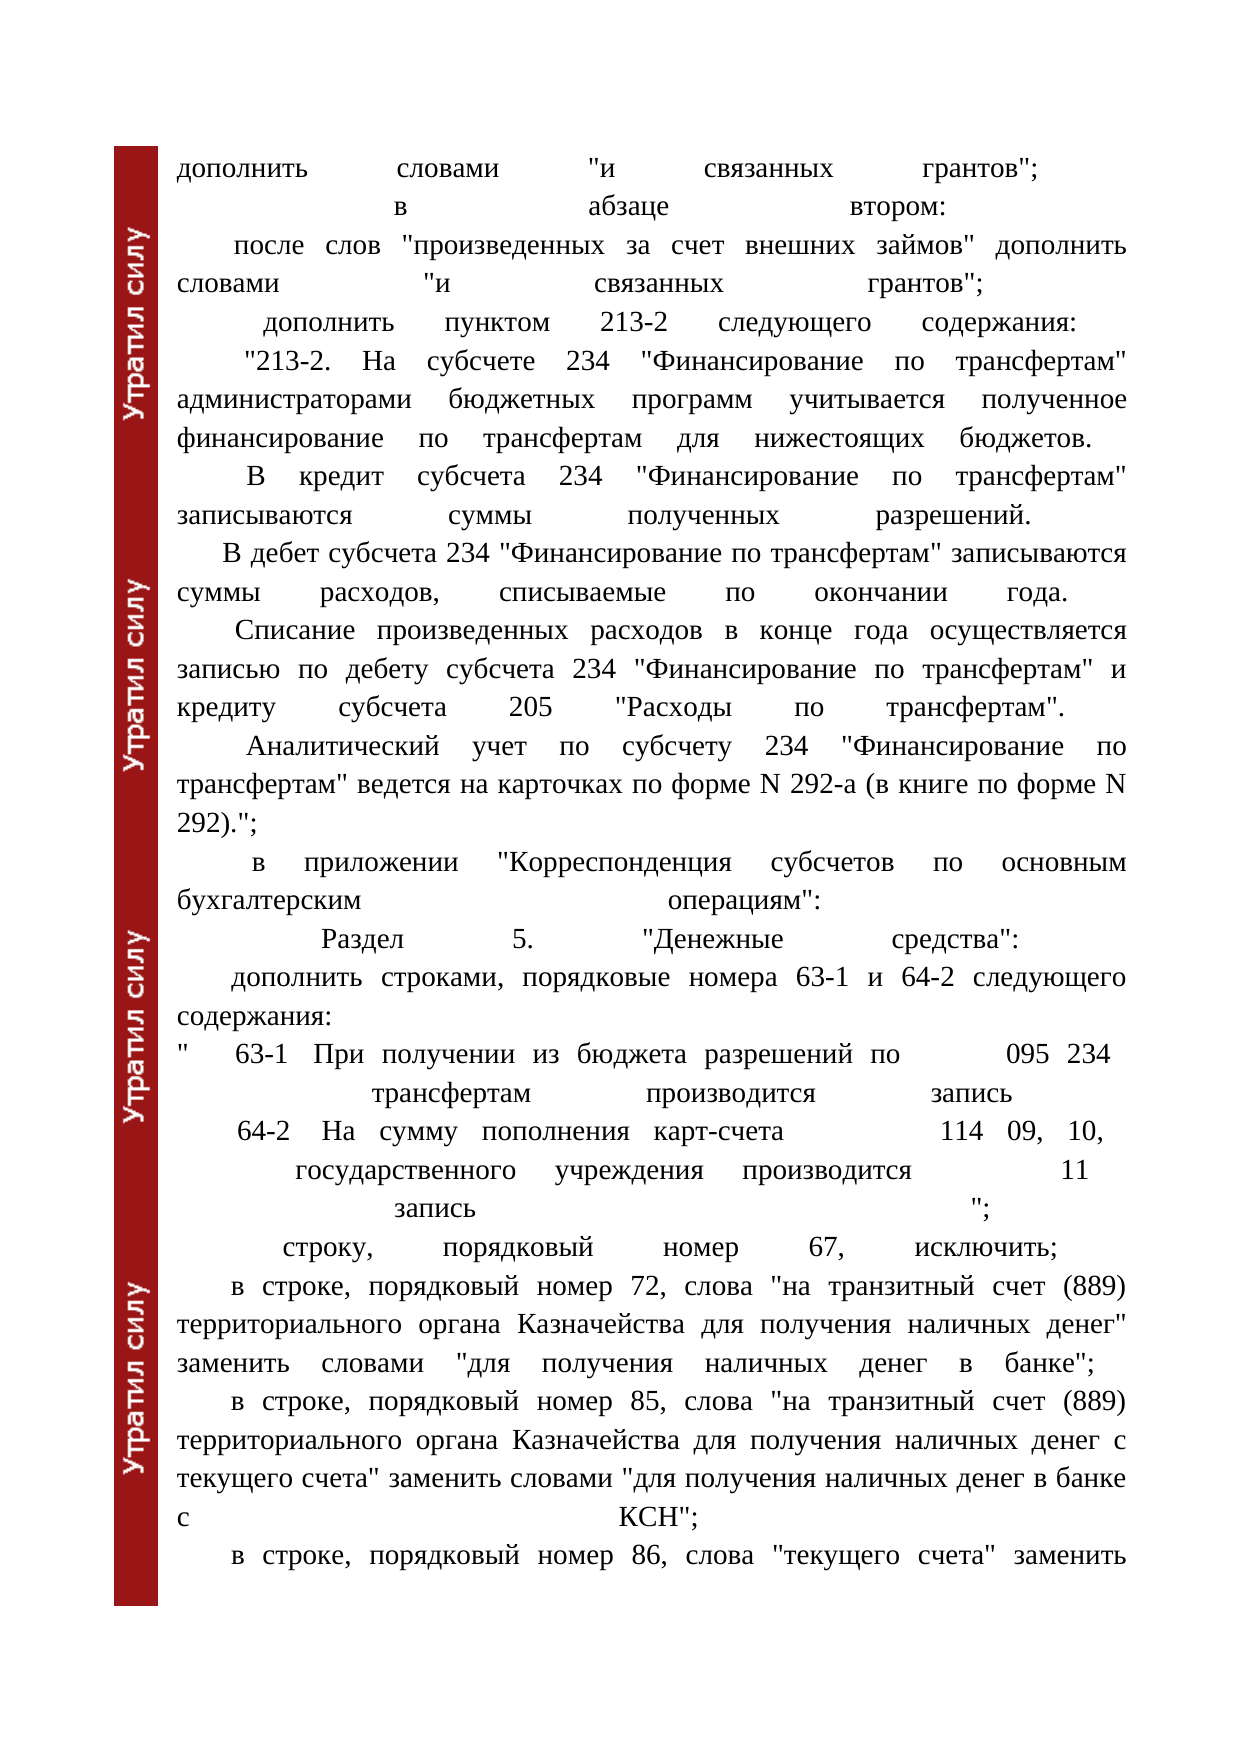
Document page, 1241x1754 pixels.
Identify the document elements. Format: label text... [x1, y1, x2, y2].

picture [114, 1571, 158, 1606]
picture [114, 146, 158, 150]
